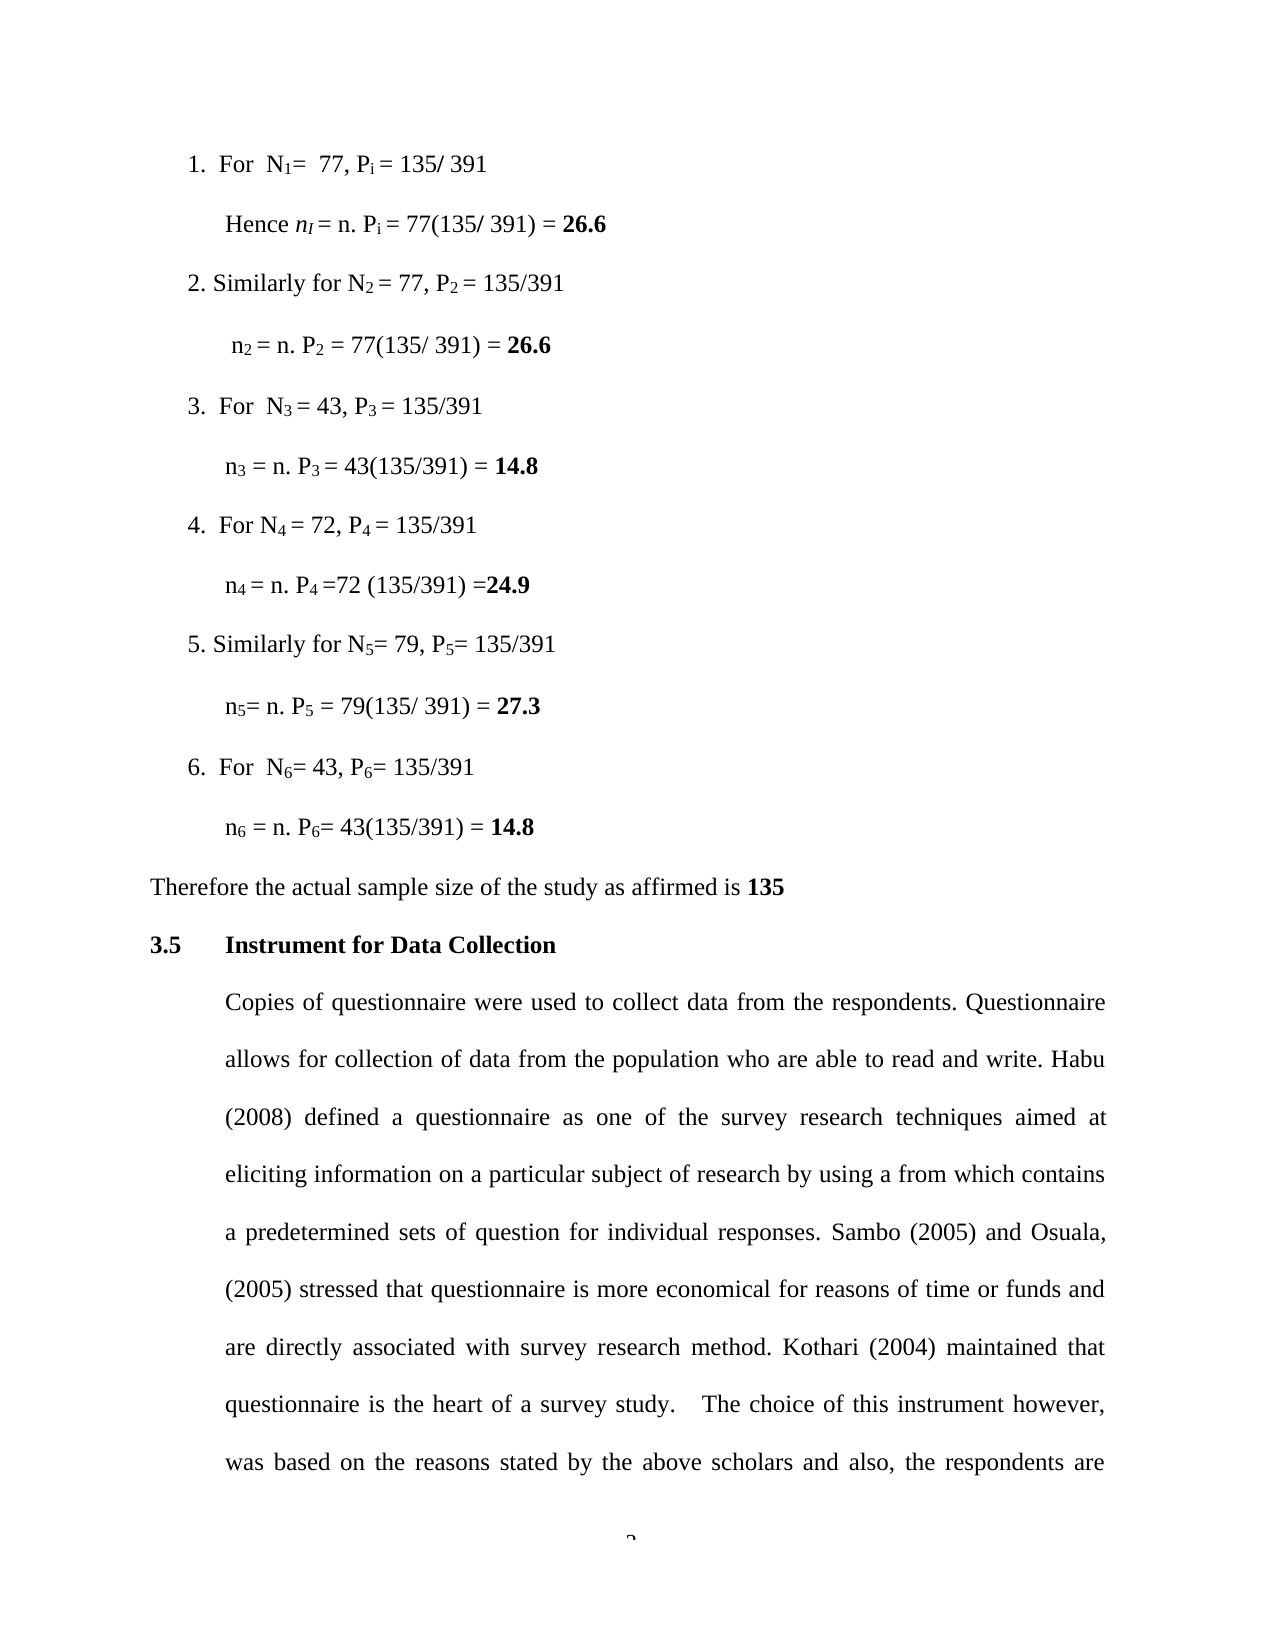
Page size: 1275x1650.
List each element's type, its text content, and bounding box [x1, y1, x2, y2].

text Copies of questionnaire were used to collect data from the respondents. Questionnaire allows for collection of data from the population who are able to read and write. Habu (2008) defined a questionnaire as one of the survey research techniques aimed at eliciting information on a particular subject of research by using a from which contains a predetermined sets of question for individual responses. Sambo (2005) and Osuala, (2005) stressed that questionnaire is more economical for reasons of time or funds and are directly associated with survey research method. Kothari (2004) maintained that questionnaire is the heart of a survey study. The choice of this instrument however, was based on the reasons stated by the above scholars and also, the respondents are [225, 987, 1107, 1476]
text 1. For N1= 77, Pi = 135/ 391 [187, 149, 1260, 180]
text n3 = n. P3 = 43(135/391) = 14.8 [225, 451, 1260, 482]
text Hence nI = n. Pi = 77(135/ 391) = 26.6 [225, 209, 1260, 240]
text n4 = n. P4 =72 (135/391) =24.9 [225, 570, 1260, 601]
text 5. Similarly for N5= 79, P5= 135/391 n5= n. P5 = 79(135/ 391) = 27.3 [187, 629, 583, 722]
text Therefore the actual sample size of the study as affirmed is 135 [150, 872, 1260, 900]
text n6 = n. P6= 43(135/391) = 14.8 [225, 812, 1260, 843]
text 4. For N4 = 72, P4 = 135/391 [187, 510, 1260, 541]
text 2. Similarly for N2 = 77, P2 = 135/391 n2 = n. P2 = 77(135/ 391) = 26.6 [187, 268, 583, 361]
subtitle Instrument for Data Collection [150, 930, 1260, 958]
text 3. For N3 = 43, P3 = 135/391 [187, 391, 1260, 422]
text 6. For N6= 43, P6= 135/391 [187, 752, 1260, 783]
